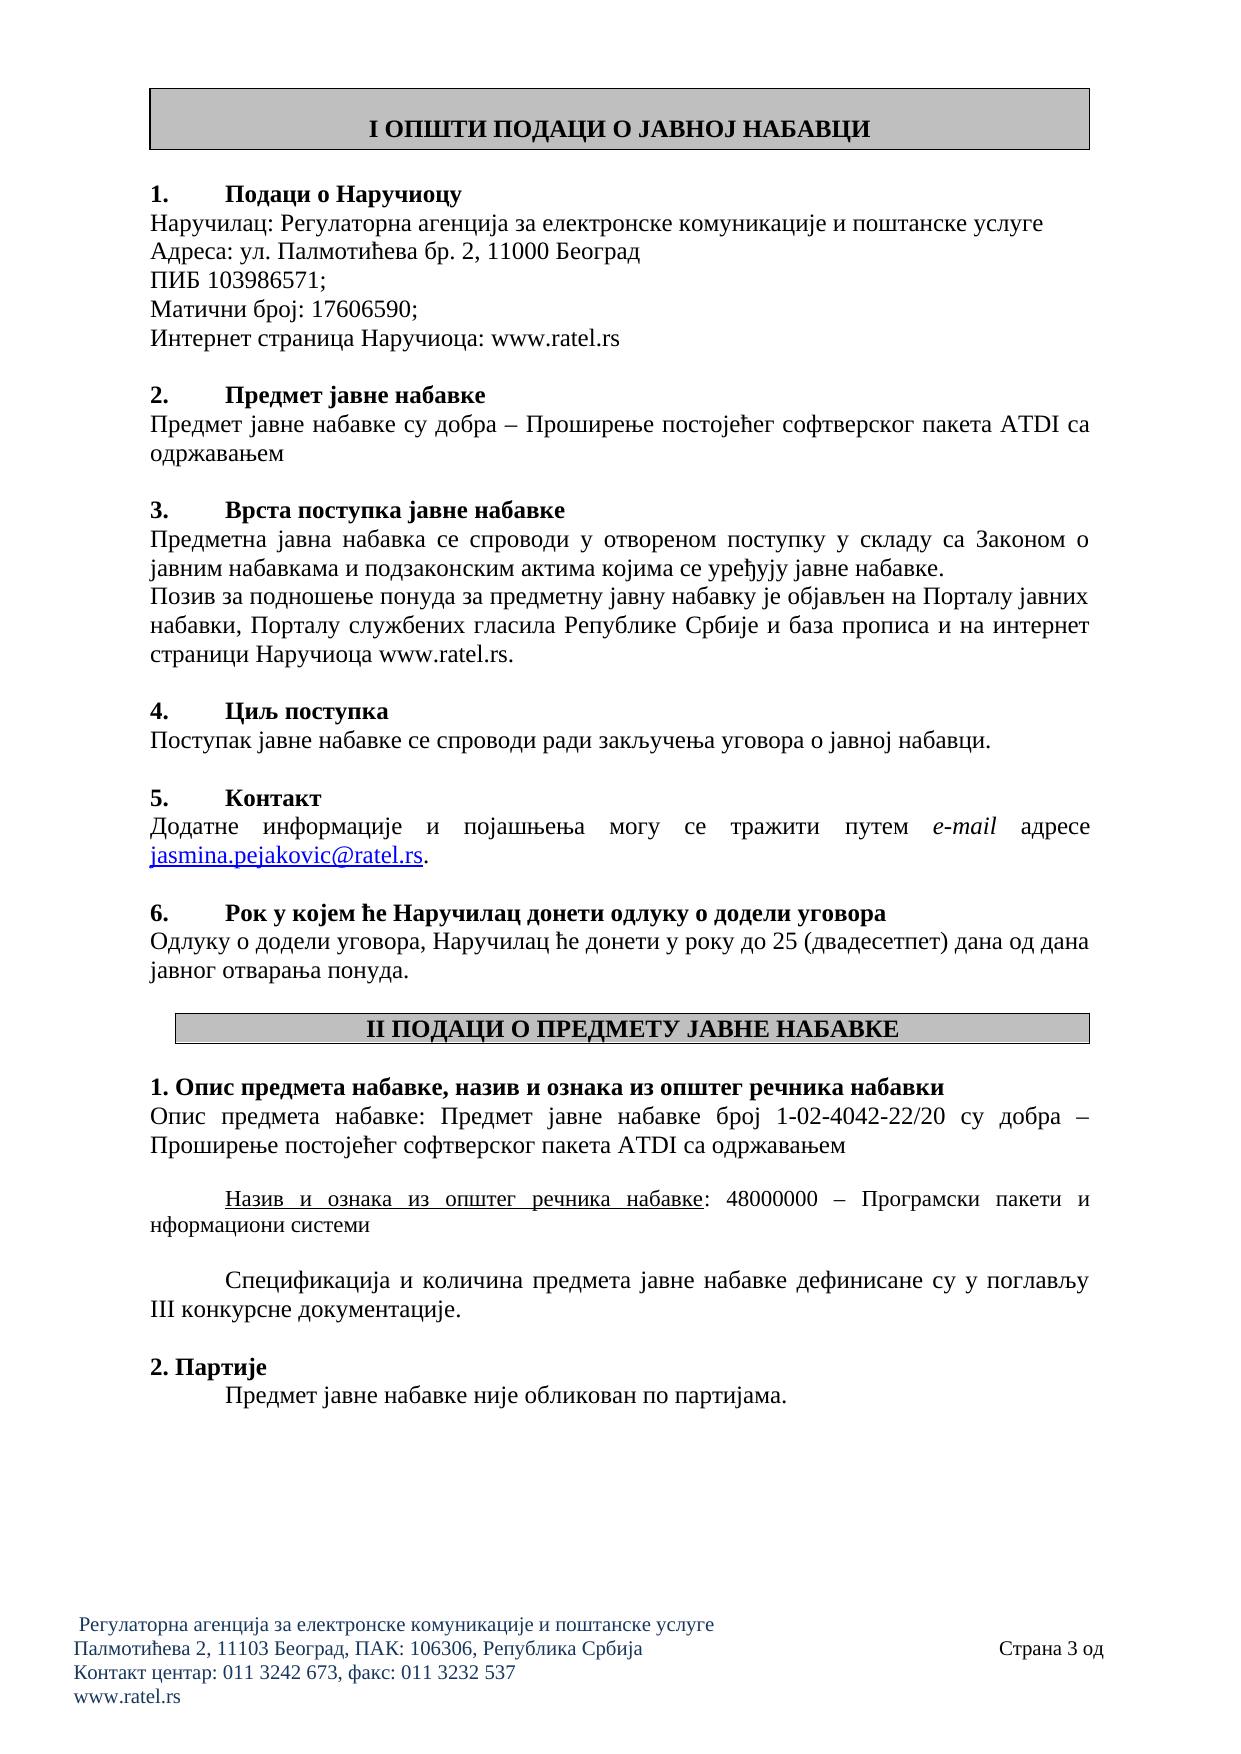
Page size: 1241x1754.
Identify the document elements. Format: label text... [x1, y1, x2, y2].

list Предмет јавне набавке [150, 380, 1090, 409]
text Предметна јавна набавка се спроводи у отвореном поступку у складу са Законом о јавним набавкама и подзаконским актима којима се уређују јавне набавке. [150, 524, 1090, 581]
text Интернет страница Наручиоца: www.ratel.rs [150, 323, 1090, 351]
table_header II ПОДАЦИ О ПРЕДМЕТУ ЈАВНЕ НАБАВКЕ [176, 1014, 1089, 1042]
text Поступак јавне набавке се спроводи ради закључења уговора о јавној набавци. [150, 725, 1090, 754]
subtitle Наручилац: Регулаторна агенција за електронске комуникације и поштанске услуге [150, 208, 1090, 236]
text Адреса: ул. Палмотићева бр. 2, 11000 Београд [150, 236, 1090, 265]
text Додатне информације и појашњења могу се тражити путем e-mail адресе jasmina.pejakovic@ratel.rs. [150, 811, 1090, 869]
subtitle Подаци о Наручиоцу [150, 179, 1090, 208]
text Назив и ознака из општег речника набавке: 48000000 – Програмски пакети и нформациони системи [150, 1185, 1090, 1237]
text Предмет јавне набавке су добра – Проширење постојећег софтверског пакета ATDI са одржавањем [150, 409, 1090, 466]
list Контакт [150, 783, 1090, 811]
text Спецификација и количина предмета јавне набавке дефинисане су у поглављу III конкурсне документације. [150, 1266, 1090, 1323]
text 2. Партије [150, 1352, 1090, 1381]
list Циљ поступка [150, 696, 1090, 725]
list Рок у којем ће Наручилац донети одлуку о додели уговора [150, 898, 1090, 926]
list Врста поступка јавне набавке [150, 495, 1090, 524]
text Одлуку о додели уговора, Наручилац ће донети у року до 25 (двадесетпет) дана од дана јавног отварања понуда. [150, 926, 1090, 984]
table_header I ОПШТИ ПОДАЦИ О ЈАВНОЈ НАБАВЦИ [151, 89, 1089, 149]
text ПИБ 103986571; [150, 265, 1090, 294]
text Позив за подношење понуда за предметну јавну набавку је објављен на Порталу јавних набавки, Порталу службених гласила Републике Србије и база прописа и на интернет страници Наручиоца www.ratel.rs. [150, 581, 1090, 668]
text Опис предмета набавке: Предмет јавне набавке број 1-02-4042-22/20 су добра – Проширење постојећег софтверског пакета ATDI са одржавањем [150, 1101, 1090, 1158]
text Матични број: 17606590; [150, 294, 1090, 323]
text Предмет јавне набавке није обликован по партијама. [150, 1381, 1090, 1409]
text 1. Опис предмета набавке, назив и ознака из општег речника набавки [150, 1072, 1090, 1101]
